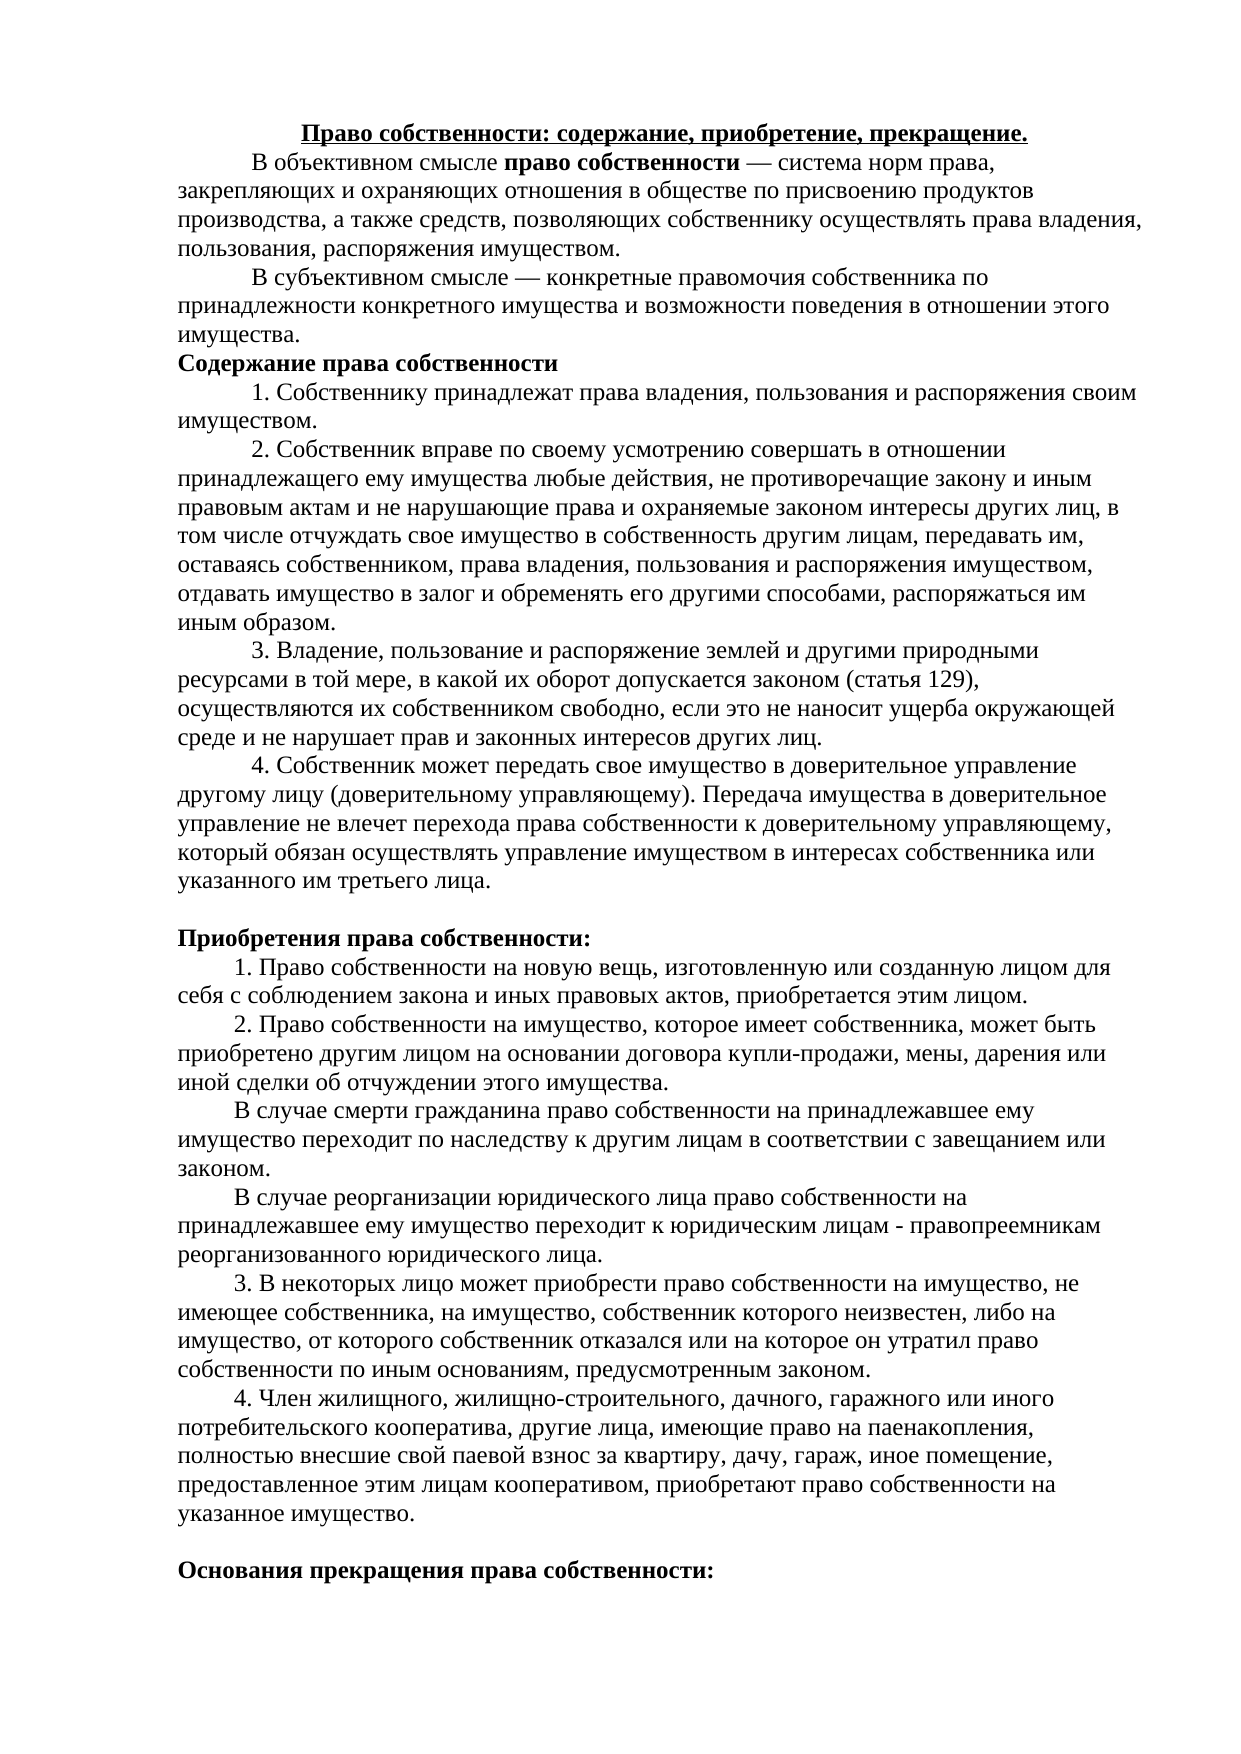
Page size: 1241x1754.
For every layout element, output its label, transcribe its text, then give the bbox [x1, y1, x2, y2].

text Содержание права собственности [177, 348, 1152, 377]
text другому лицу (доверительному управляющему). Передача имущества в доверительное управление не влечет перехода права собственности к доверительному управляющему, который обязан осуществлять управление имуществом в интересах собственника или указанного им третьего лица. [177, 779, 1152, 894]
text 3. В некоторых лицо может приобрести право собственности на имущество, не имеющее собственника, на имущество, собственник которого неизвестен, либо на имущество, от которого собственник отказался или на которое он утратил право собственности по иным основаниям, предусмотренным законом. [177, 1268, 1152, 1383]
text 3. Владение, пользование и распоряжение землей и другими природными [251, 636, 1152, 664]
text 2. Собственник вправе по своему усмотрению совершать в отношении [251, 434, 1152, 463]
text 2. Право собственности на имущество, которое имеет собственника, может быть приобретено другим лицом на основании договора купли-продажи, мены, дарения или иной сделки об отчуждении этого имущества. [177, 1009, 1152, 1096]
text принадлежности конкретного имущества и возможности поведения в отношении этого имущества. [177, 291, 1152, 348]
text принадлежащего ему имущества любые действия, не противоречащие закону и иным правовым актам и не нарушающие права и охраняемые законом интересы других лиц, в том числе отчуждать свое имущество в собственность другим лицам, передавать им, оставаясь собственником, права владения, пользования и распоряжения имуществом, отдавать имущество в залог и обременять его другими способами, распоряжаться им иным образом. [177, 463, 1152, 636]
text В субъективном смысле — конкретные правомочия собственника по [251, 262, 1152, 291]
text 1. Право собственности на новую вещь, изготовленную или созданную лицом для себя с соблюдением закона и иных правовых актов, приобретается этим лицом. [177, 952, 1152, 1009]
text имуществом. [177, 406, 1152, 434]
text Основания прекращения права собственности: [177, 1556, 1152, 1584]
text Право собственности: содержание, приобретение, прекращение. [177, 118, 1152, 147]
text 4. Член жилищного, жилищно-строительного, дачного, гаражного или иного потребительского кооператива, другие лица, имеющие право на паенакопления, полностью внесшие свой паевой взнос за квартиру, дачу, гараж, иное помещение, предоставленное этим лицам кооперативом, приобретают право собственности на указанное имущество. [177, 1383, 1152, 1527]
text В случае реорганизации юридического лица право собственности на принадлежавшее ему имущество переходит к юридическим лицам - правопреемникам реорганизованного юридического лица. [177, 1182, 1152, 1268]
text В случае смерти гражданина право собственности на принадлежавшее ему имущество переходит по наследству к другим лицам в соответствии с завещанием или законом. [177, 1096, 1152, 1182]
text 4. Собственник может передать свое имущество в доверительное управление [251, 751, 1152, 779]
text ресурсами в той мере, в какой их оборот допускается законом (статья 129), осуществляются их собственником свободно, если это не наносит ущерба окружающей среде и не нарушает прав и законных интересов других лиц. [177, 664, 1152, 751]
text 1. Собственнику принадлежат права владения, пользования и распоряжения своим [251, 377, 1152, 406]
text закрепляющих и охраняющих отношения в обществе по присвоению продуктов производства, а также средств, позволяющих собственнику осуществлять права владения, пользования, распоряжения имуществом. [177, 176, 1152, 262]
text Приобретения права собственности: [177, 923, 1152, 952]
text В объективном смысле право собственности — система норм права, [251, 147, 1152, 176]
